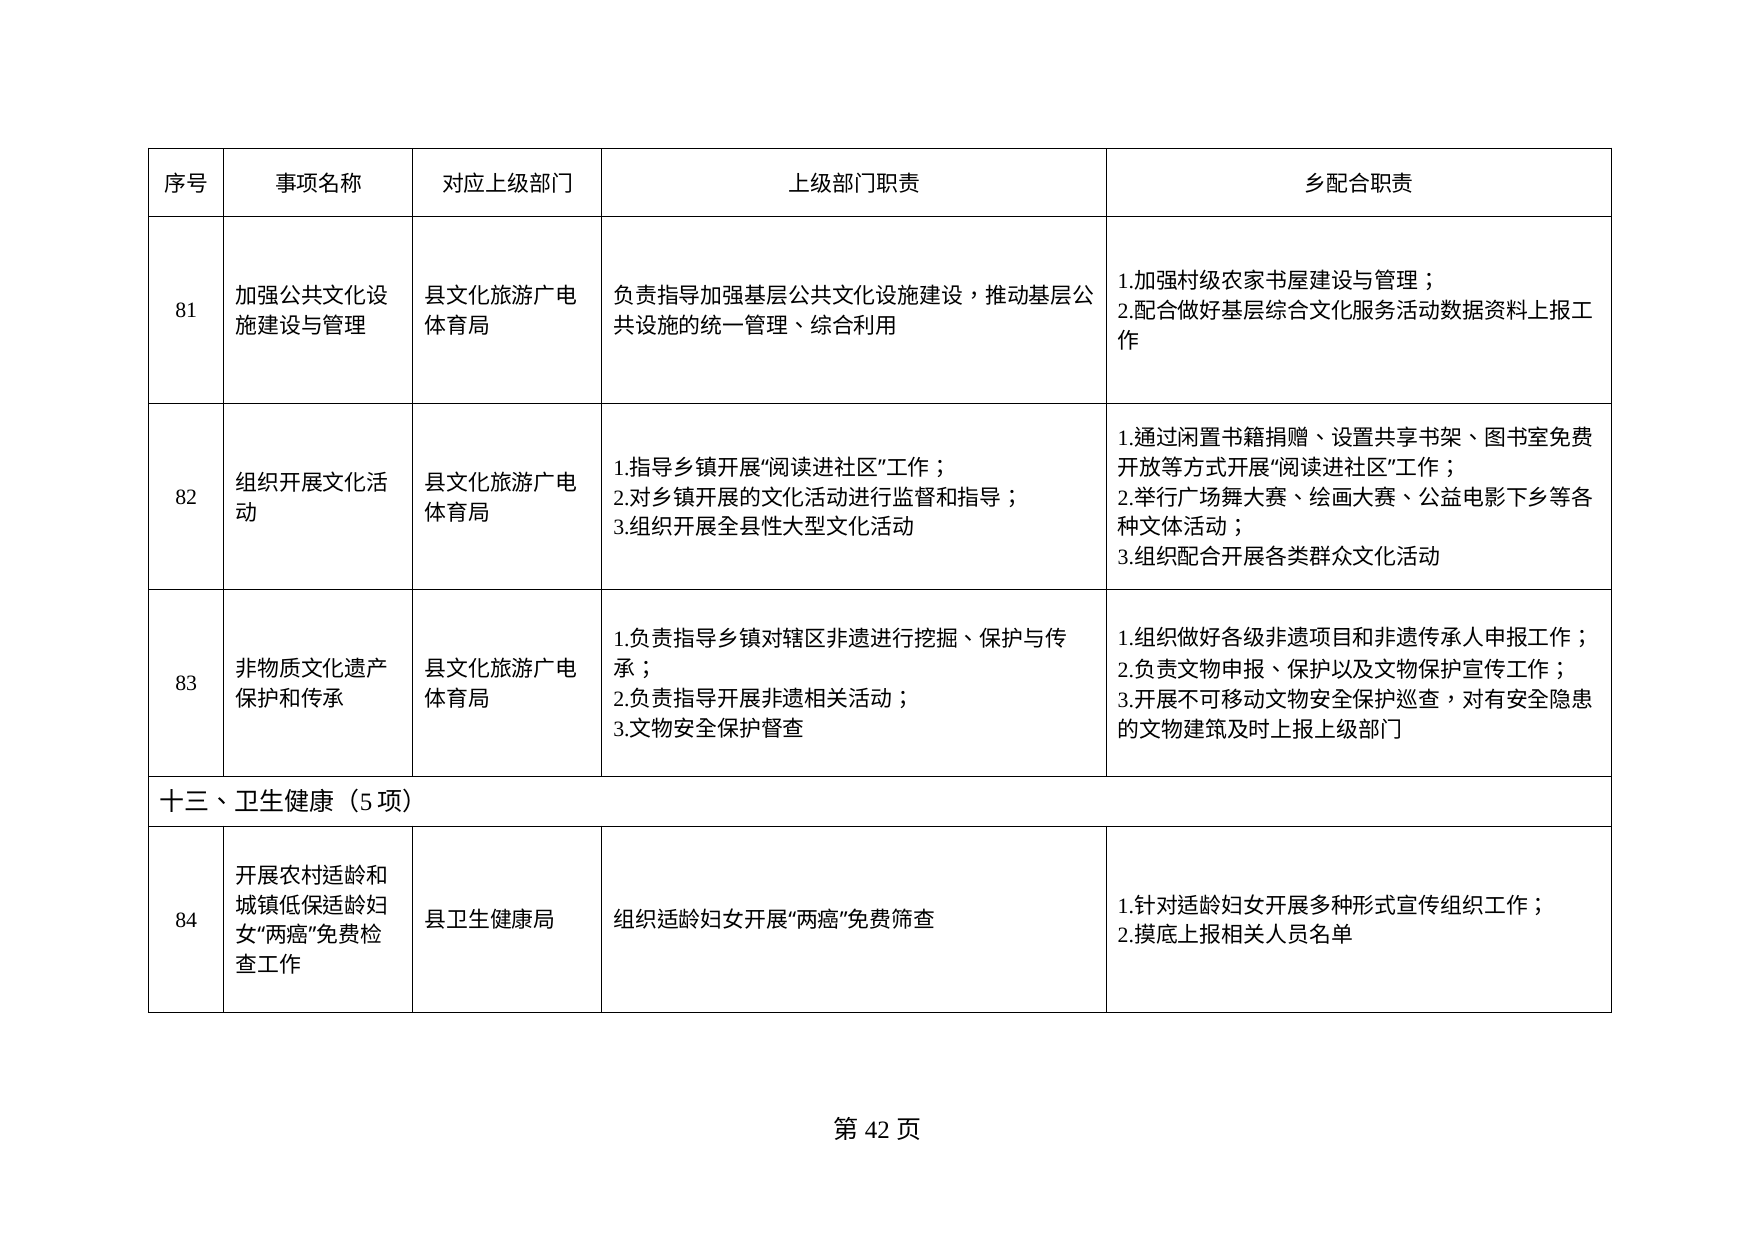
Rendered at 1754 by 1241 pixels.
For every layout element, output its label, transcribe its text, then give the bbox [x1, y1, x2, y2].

table_cell 开展农村适龄和城镇低保适龄妇女“两癌”免费检查工作 [224, 827, 412, 1012]
table_cell 县文化旅游广电体育局 [413, 404, 601, 589]
table_cell 县文化旅游广电体育局 [413, 590, 601, 776]
table_cell 十三、卫生健康（5项） [149, 777, 1611, 826]
table_header 序号 [149, 149, 223, 216]
table_cell 非物质文化遗产保护和传承 [224, 590, 412, 776]
table_cell 1.加强村级农家书屋建设与管理； 2.配合做好基层综合文化服务活动数据资料上报工作 [1107, 217, 1611, 403]
table_header 乡配合职责 [1107, 149, 1611, 216]
table_header 对应上级部门 [413, 149, 601, 216]
table_cell 1.负责指导乡镇对辖区非遗进行挖掘、保护与传承； 2.负责指导开展非遗相关活动； 3.文物安全保护督查 [602, 590, 1106, 776]
table_cell 82 [149, 404, 223, 589]
table_header 事项名称 [224, 149, 412, 216]
table_cell 1.通过闲置书籍捐赠、设置共享书架、图书室免费开放等方式开展“阅读进社区”工作； 2.举行广场舞大赛、绘画大赛、公益电影下乡等各种文体活动； 3.组织配合开展各类群众文化活动 [1107, 404, 1611, 589]
table_cell 负责指导加强基层公共文化设施建设，推动基层公共设施的统一管理、综合利用 [602, 217, 1106, 403]
table_cell 组织开展文化活动 [224, 404, 412, 589]
table_cell 1.指导乡镇开展“阅读进社区”工作； 2.对乡镇开展的文化活动进行监督和指导； 3.组织开展全县性大型文化活动 [602, 404, 1106, 589]
table_cell 1.组织做好各级非遗项目和非遗传承人申报工作； 2.负责文物申报、保护以及文物保护宣传工作； 3.开展不可移动文物安全保护巡查，对有安全隐患的文物建筑及时上报上级部门 [1107, 590, 1611, 776]
table_cell 县卫生健康局 [413, 827, 601, 1012]
table_cell 1.针对适龄妇女开展多种形式宣传组织工作； 2.摸底上报相关人员名单 [1107, 827, 1611, 1012]
table_header 上级部门职责 [602, 149, 1106, 216]
table_cell 加强公共文化设施建设与管理 [224, 217, 412, 403]
table_cell 84 [149, 827, 223, 1012]
table_cell 83 [149, 590, 223, 776]
table_cell 县文化旅游广电体育局 [413, 217, 601, 403]
table_cell 81 [149, 217, 223, 403]
table_cell 组织适龄妇女开展“两癌”免费筛查 [602, 827, 1106, 1012]
